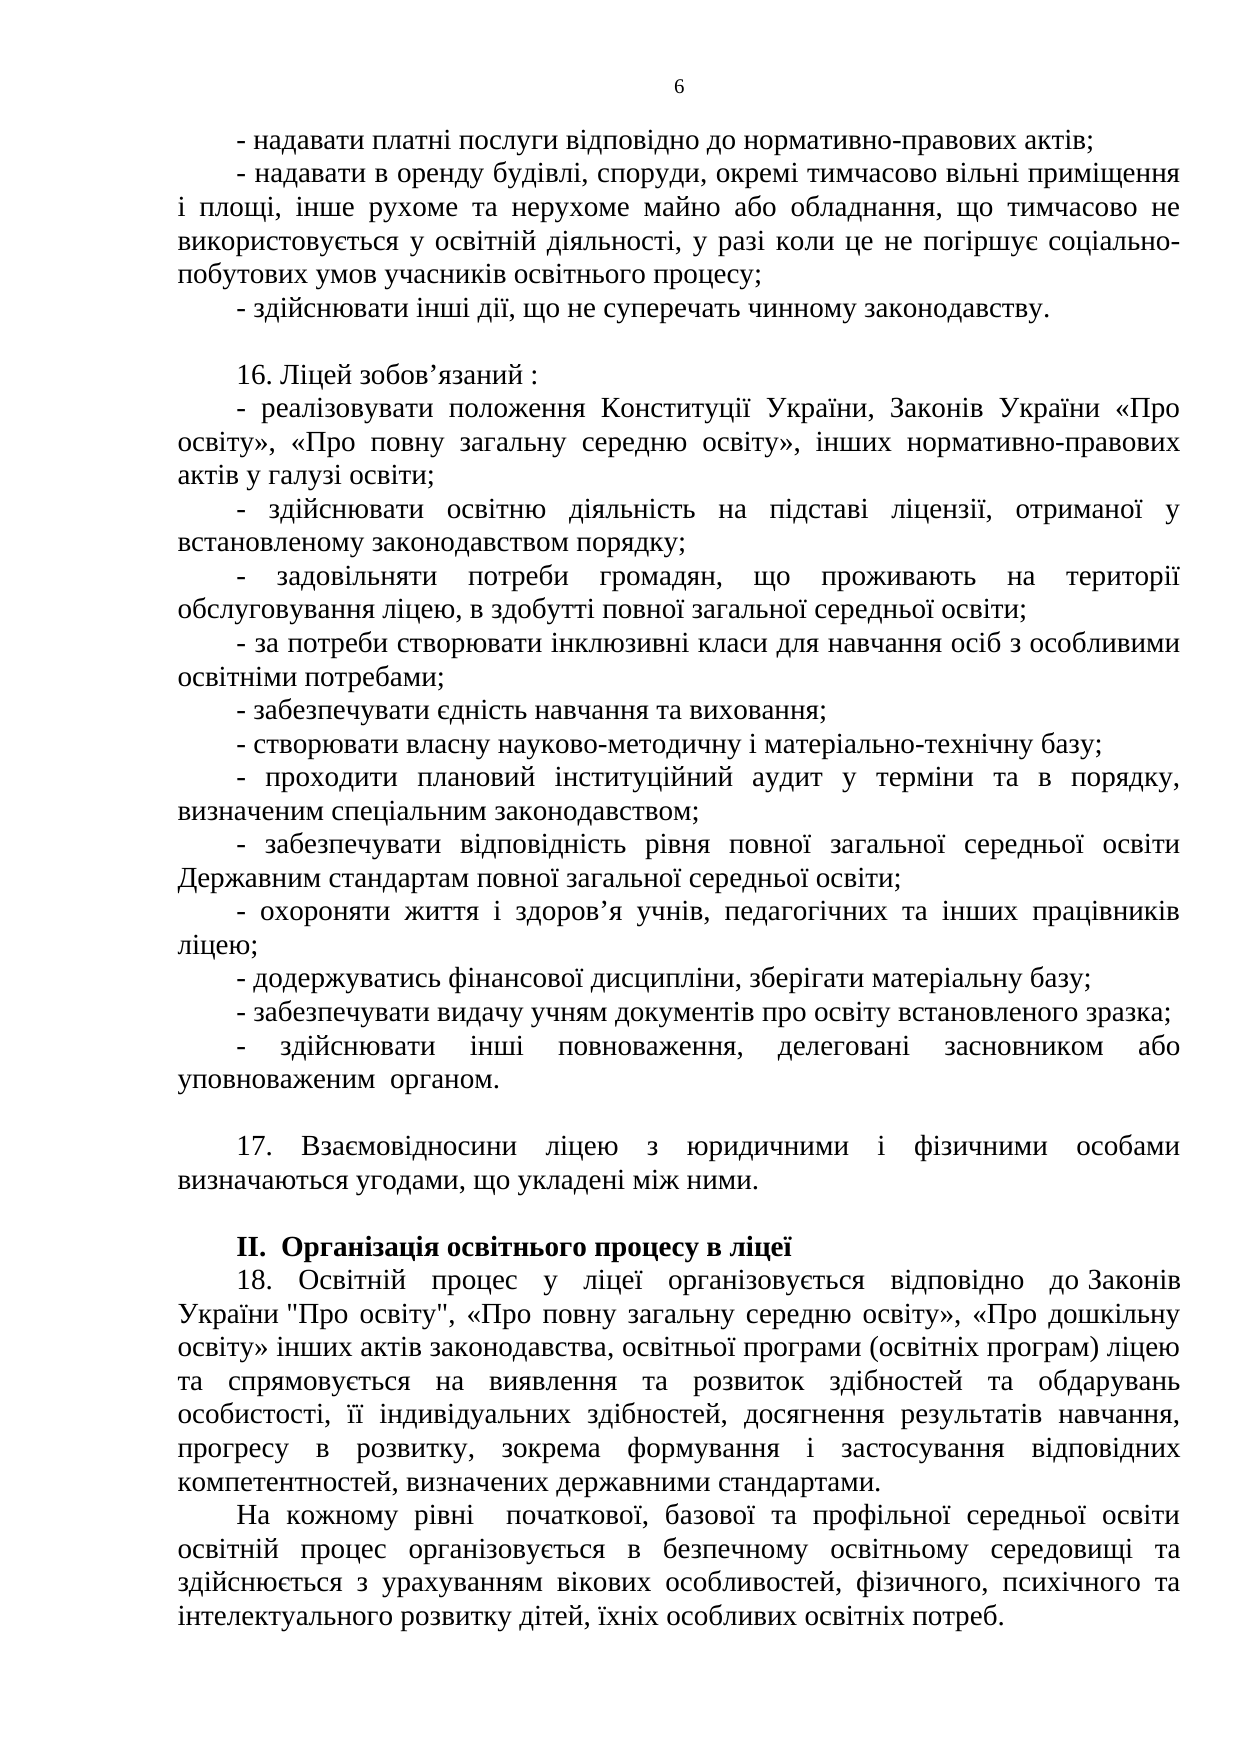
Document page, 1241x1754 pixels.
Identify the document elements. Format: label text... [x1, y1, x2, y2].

text 17. Взаємовідносини ліцею з юридичними і фізичними особами визначаються угодами, що укладені між ними. [177, 1128, 1181, 1195]
text - забезпечувати єдність навчання та виховання; [177, 692, 1181, 726]
text - проходити плановий інституційний аудит у терміни та в порядку, визначеним спеціальним законодавством; [177, 759, 1181, 826]
text - охороняти життя і здоров’я учнів, педагогічних та інших працівників ліцею; [177, 893, 1181, 961]
text - надавати в оренду будівлі, споруди, окремі тимчасово вільні приміщення і площі, інше рухоме та нерухоме майно або обладнання, що тимчасово не використовується у освітній діяльності, у разі коли це не погіршує соціально-побутових умов учасників освітнього процесу; [177, 156, 1181, 290]
text - за потреби створювати інклюзивні класи для навчання осіб з особливими освітніми потребами; [177, 625, 1181, 692]
text - здійснювати інші повноваження, делеговані засновником або уповноваженим органом. [177, 1028, 1181, 1095]
text - забезпечувати видачу учням документів про освіту встановленого зразка; [177, 994, 1181, 1028]
text - надавати платні послуги відповідно до нормативно-правових актів; [177, 122, 1181, 156]
text 18. Освітній процес у ліцеї організовується відповідно до Законів України "Про освіту", «Про повну загальну середню освіту», «Про дошкільну освіту» інших актів законодавства, освітньої програми (освітніх програм) ліцею та спрямовується на виявлення та розвиток здібностей та обдарувань особистості, її індивідуальних здібностей, досягнення результатів навчання, прогресу в розвитку, зокрема формування і застосування відповідних компетентностей, визначених державними стандартами. [177, 1262, 1181, 1497]
text - задовільняти потреби громадян, що проживають на території обслуговування ліцею, в здобутті повної загальної середньої освіти; [177, 558, 1181, 625]
text - додержуватись фінансової дисципліни, зберігати матеріальну базу; [177, 961, 1181, 994]
text На кожному рівні початкової, базової та профільної середньої освіти освітній процес організовується в безпечному освітньому середовищі та здійснюється з урахуванням вікових особливостей, фізичного, психічного та інтелектуального розвитку дітей, їхніх особливих освітніх потреб. [177, 1497, 1181, 1631]
text - забезпечувати відповідність рівня повної загальної середньої освіти Державним стандартам повної загальної середньої освіти; [177, 826, 1181, 893]
text 16. Ліцей зобов’язаний : [177, 357, 1181, 390]
text - створювати власну науково-методичну і матеріально-технічну базу; [177, 726, 1181, 759]
text - реалізовувати положення Конституції України, Законів України «Про освіту», «Про повну загальну середню освіту», інших нормативно-правових актів у галузі освіти; [177, 390, 1181, 491]
text II. Організація освітнього процесу в ліцеї [177, 1229, 1181, 1262]
text - здійснювати освітню діяльність на підставі ліцензії, отриманої у встановленому законодавством порядку; [177, 491, 1181, 558]
text - здійснювати інші дії, що не суперечать чинному законодавству. [177, 290, 1181, 323]
